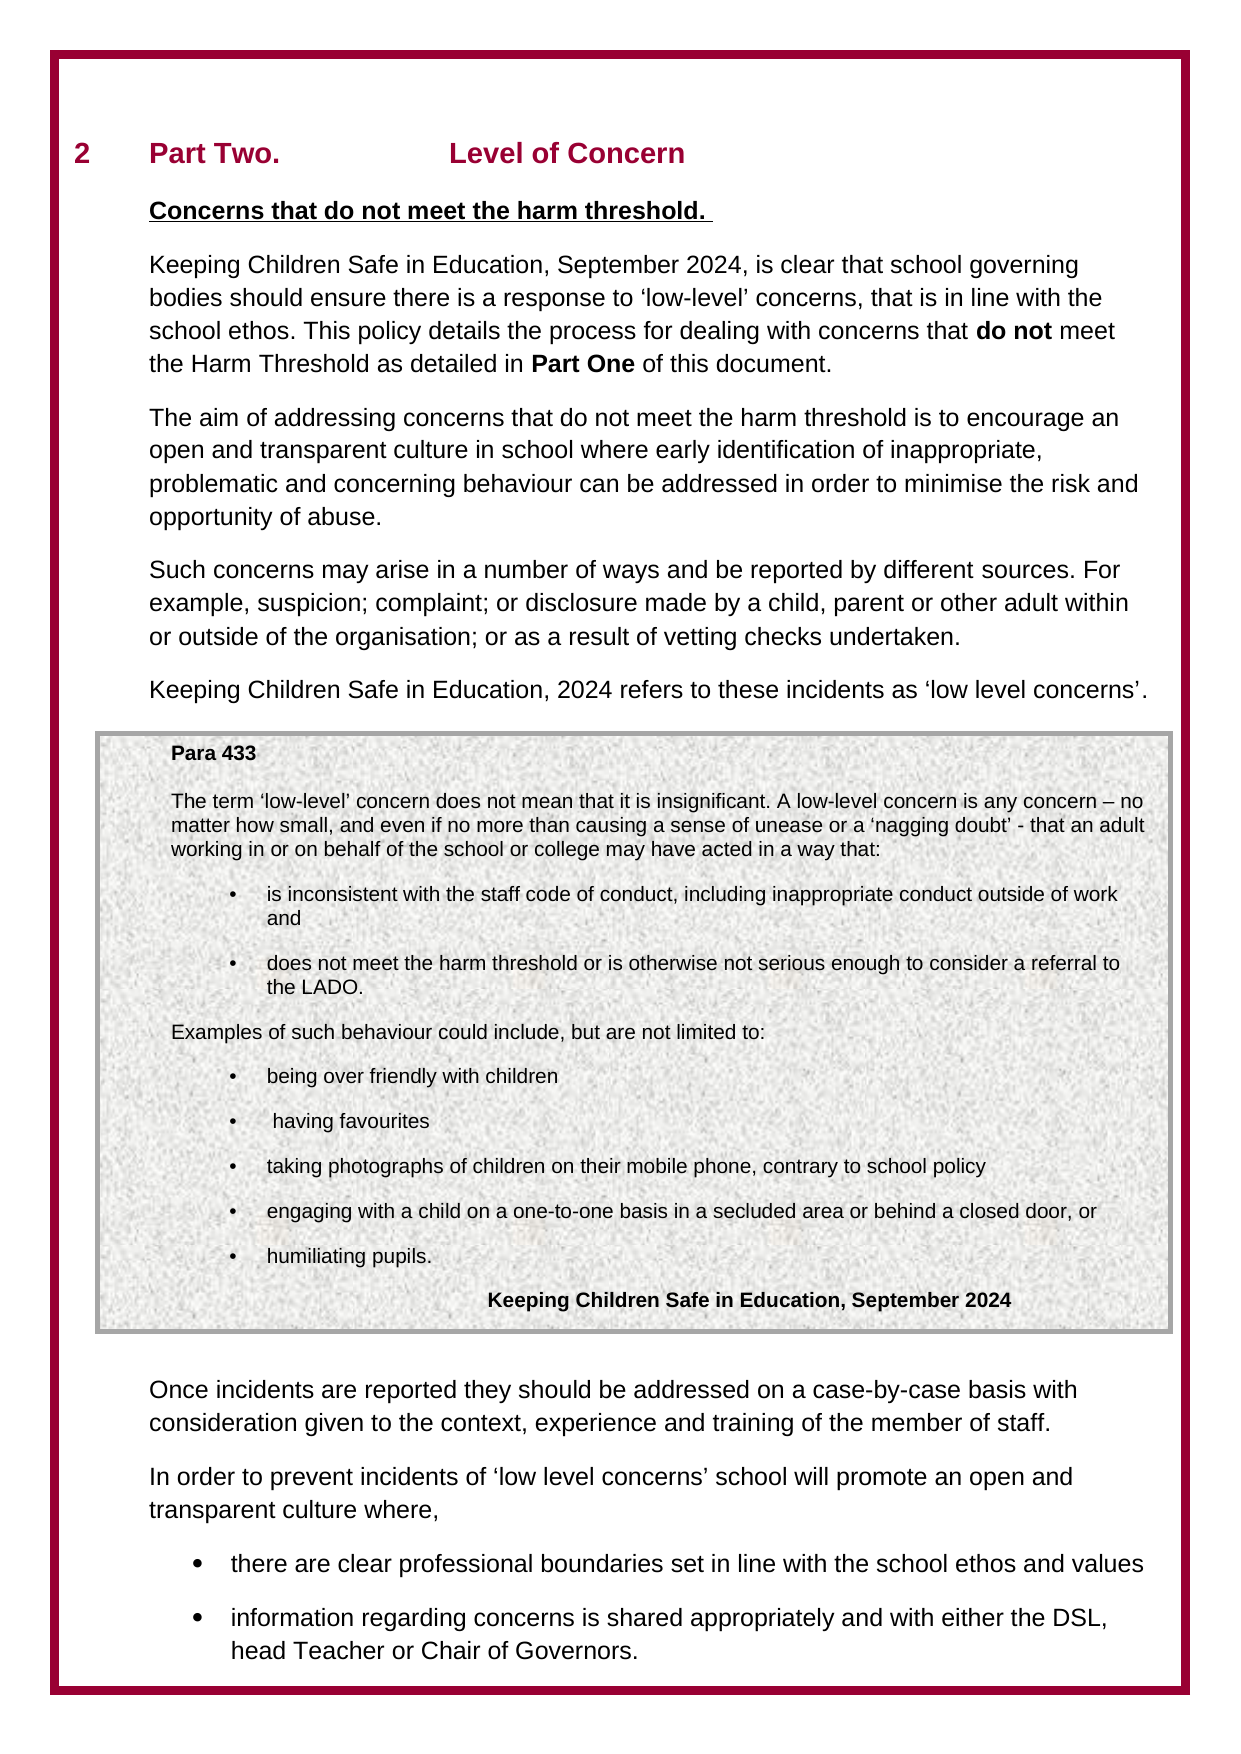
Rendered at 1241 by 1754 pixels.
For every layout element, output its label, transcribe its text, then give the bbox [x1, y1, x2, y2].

text In order to prevent incidents of ‘low level concerns’ school will promote an open and transparent culture where, [149, 1462, 1152, 1524]
text Keeping Children Safe in Education, September 2024, is clear that school governing bodies should ensure there is a response to ‘low-level’ concerns, that is in line with the school ethos. This policy details the process for dealing with concerns that do not meet the Harm Threshold as detailed in Part One of this document. [149, 249, 1152, 377]
text Once incidents are reported they should be addressed on a case-by-case basis with consideration given to the context, experience and training of the member of staff. [149, 1375, 1152, 1437]
list there are clear professional boundaries set in line with the school ethos and values [193, 1549, 1152, 1578]
text 2 Part Two. Level of Concern [74, 136, 1152, 170]
list information regarding concerns is shared appropriately and with either the DSL, head Teacher or Chair of Governors. [193, 1603, 1152, 1665]
text Such concerns may arise in a number of ways and be reported by different sources. For example, suspicion; complaint; or disclosure made by a child, parent or other adult within or outside of the organisation; or as a result of vetting checks undertaken. [149, 555, 1152, 650]
text Concerns that do not meet the harm threshold. [74, 196, 1152, 224]
text Keeping Children Safe in Education, 2024 refers to these incidents as ‘low level concerns’. [149, 675, 1152, 704]
text The aim of addressing concerns that do not meet the harm threshold is to encourage an open and transparent culture in school where early identification of inappropriate, problematic and concerning behaviour can be addressed in order to minimise the risk and opportunity of abuse. [149, 402, 1152, 530]
picture [100, 736, 1168, 1329]
